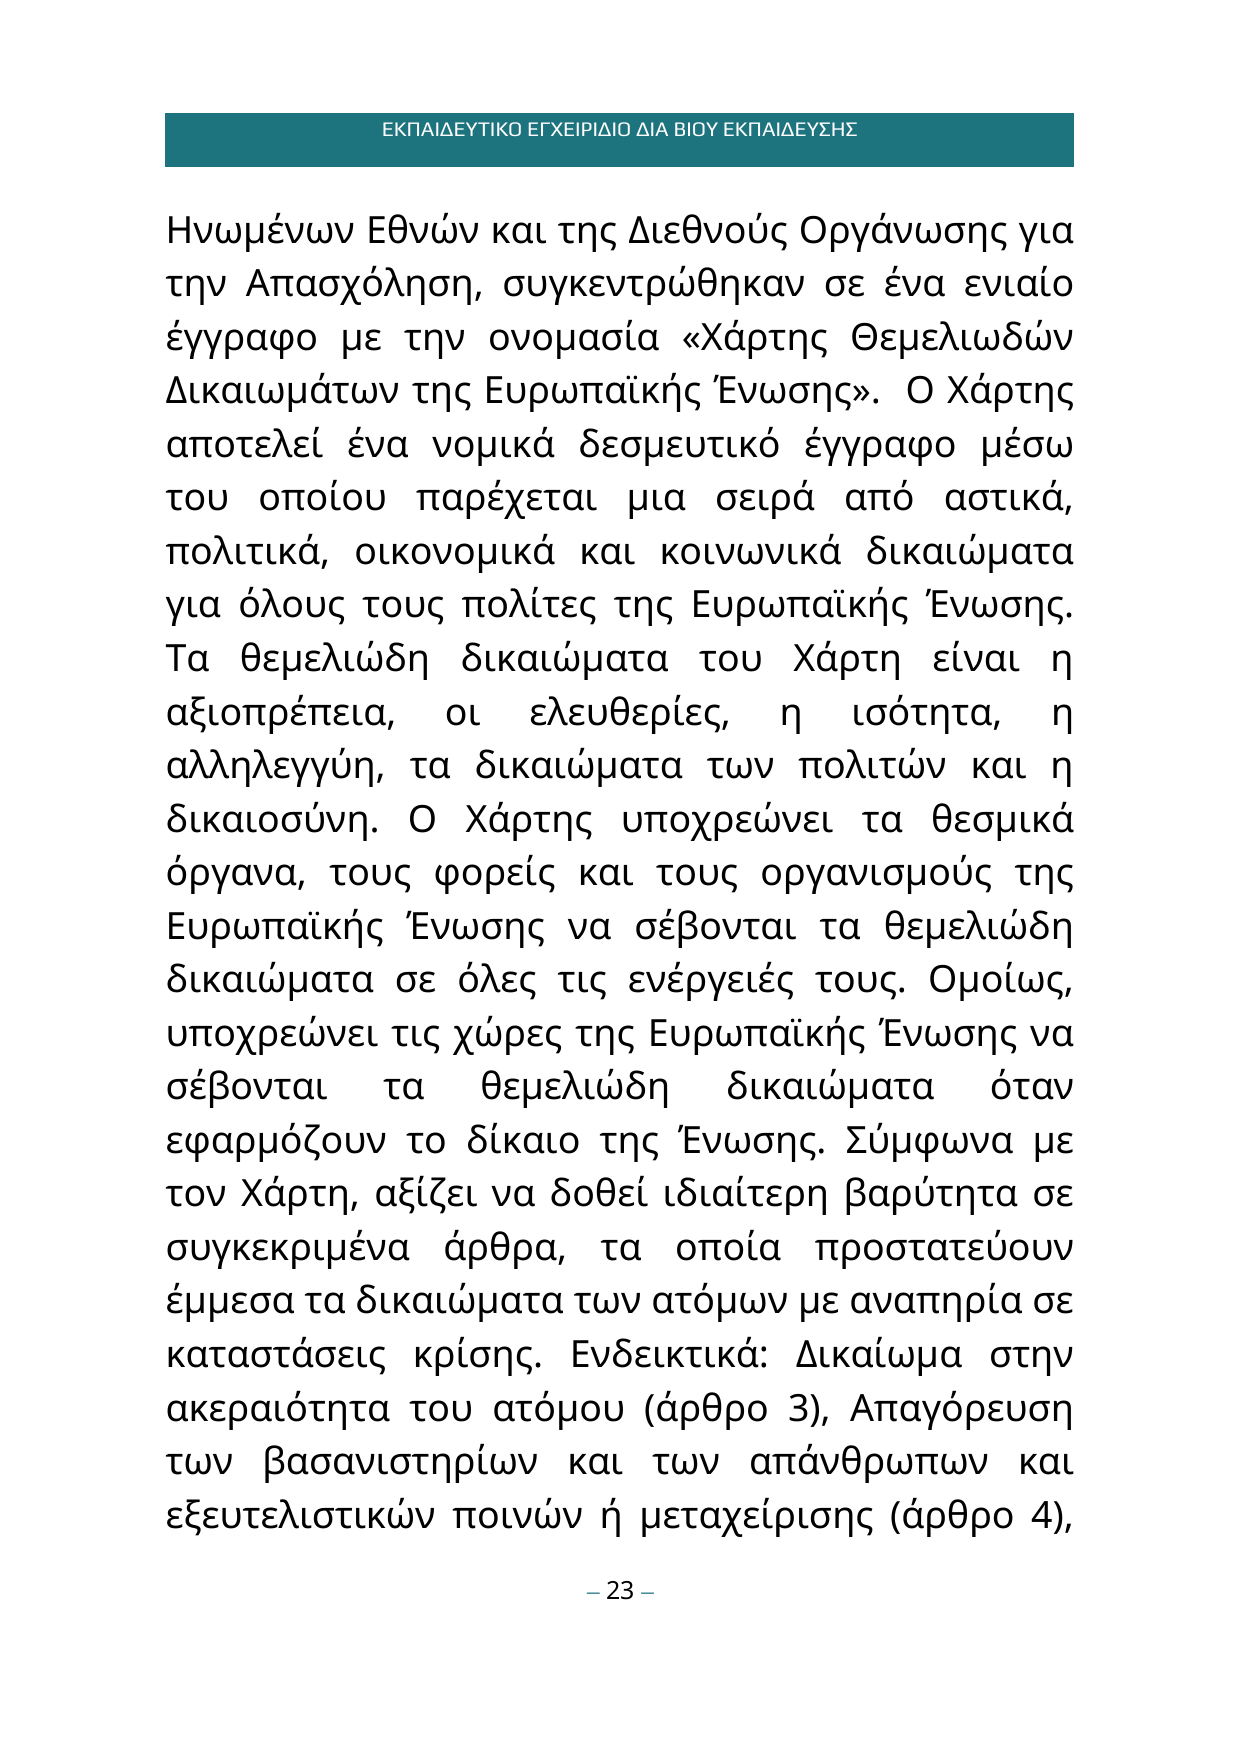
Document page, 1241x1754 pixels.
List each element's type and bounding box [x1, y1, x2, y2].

text [165, 203, 1075, 1539]
